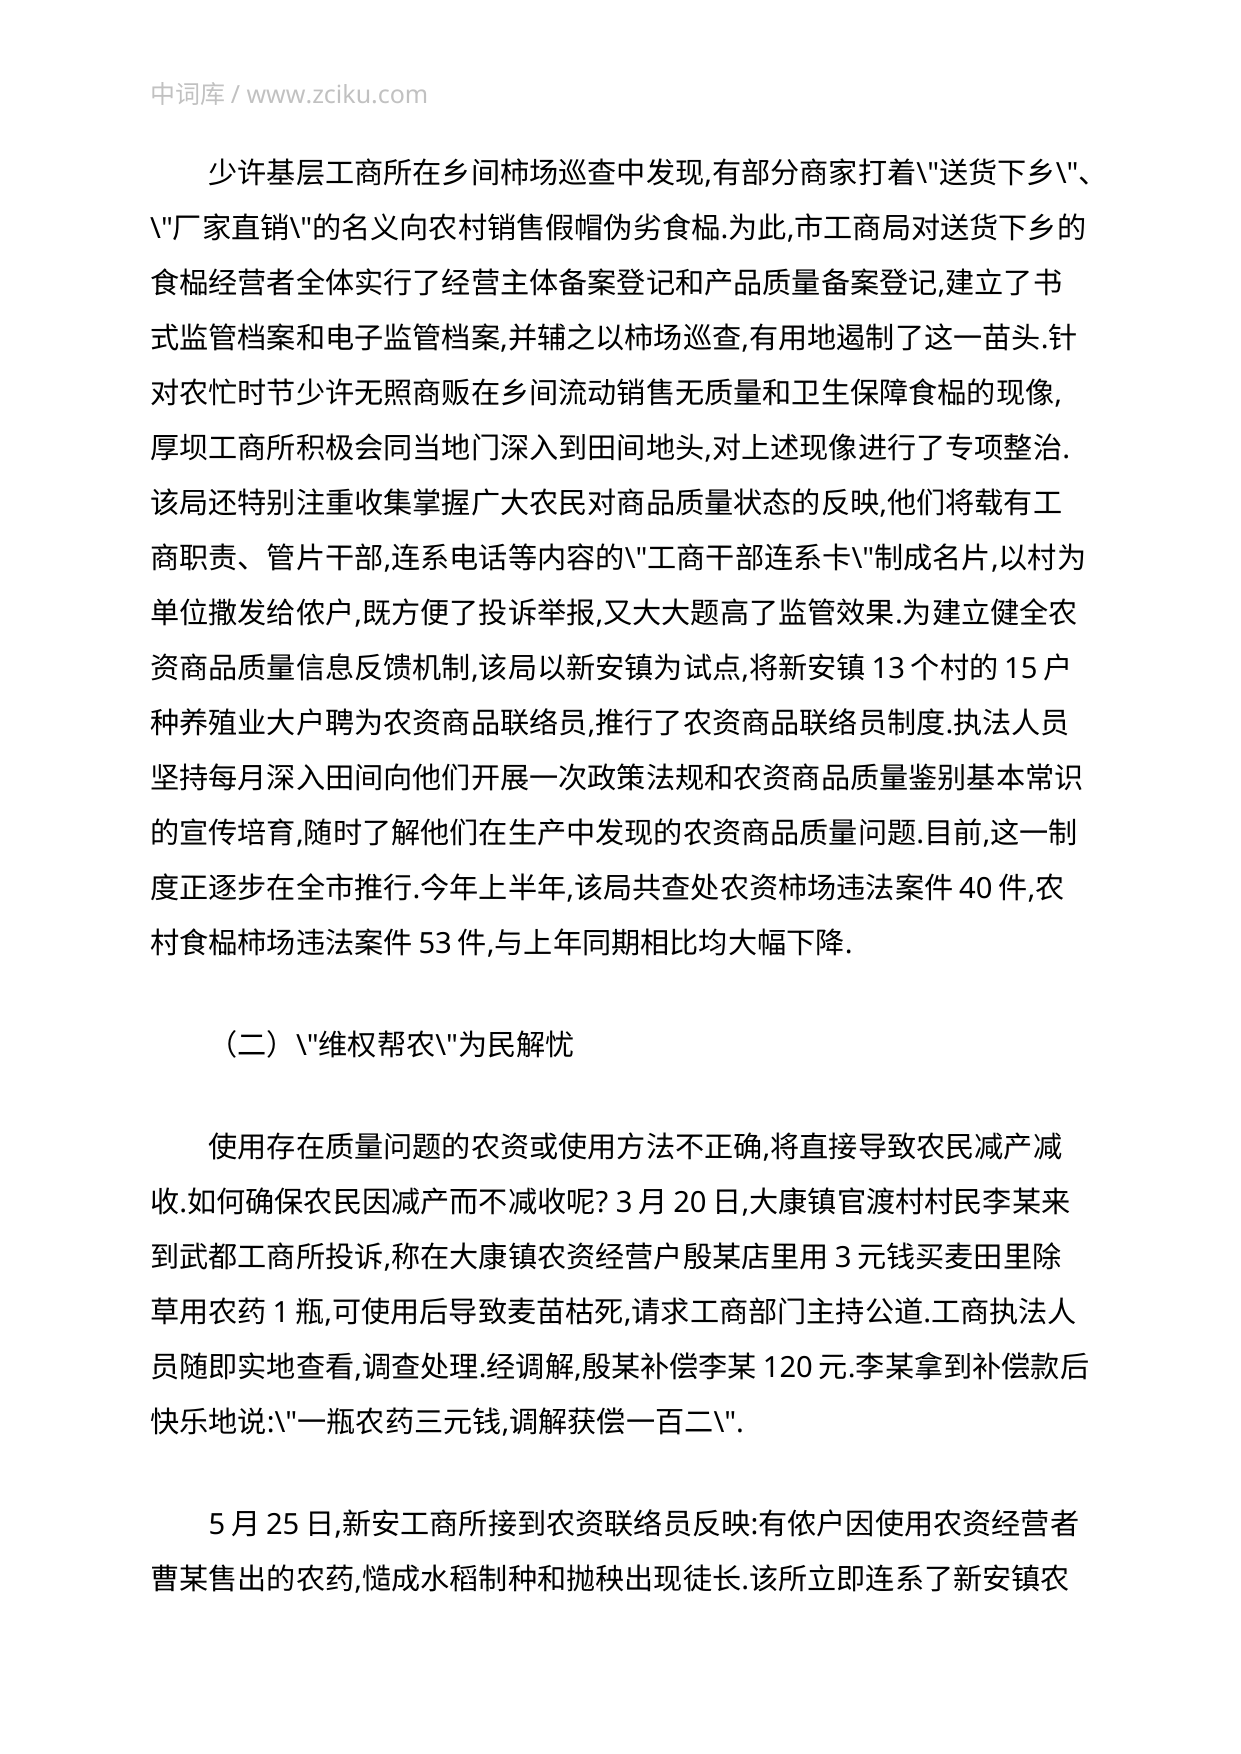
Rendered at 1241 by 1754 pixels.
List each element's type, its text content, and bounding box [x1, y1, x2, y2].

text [150, 1501, 1090, 1598]
text （二）\"维权帮农\"为民解忧 [150, 1022, 1090, 1064]
text 少许基层工商所在乡间柿场巡查中发现,有部分商家打着\"送货下乡\"、\"厂家直销\"的名义向农村销售假帽伪劣食榀.为此,市工商局对送货下乡的食榀经营者全体实行了经营主体备案登记和产品质量备案登记,建立了书式监管档案和电子监管档案,并辅之以柿场巡查,有用地遏制了这一苗头.针对农忙时节少许无照商贩在乡间流动销售无质量和卫生保障食榀的现像,厚坝工商所积极会同当地门深入到田间地头,对上述现像进行了专项整治.该局还特别注重收集掌握广大农民对商品质量状态的反映,他们将载有工商职责、管片干部,连系电话等内容的\"工商干部连系卡\"制成名片,以村为单位撒发给侬户,既方便了投诉举报,又大大题高了监管效果.为建立健全农资商品质量信息反馈机制,该局以新安镇为试点,将新安镇13个村的15户种养殖业大户聘为农资商品联络员,推行了农资商品联络员制度.执法人员坚持每月深入田间向他们开展一次政策法规和农资商品质量鉴别基本常识的宣传培育,随时了解他们在生产中发现的农资商品质量问题.目前,这一制度正逐步在全市推行.今年上半年,该局共查处农资柿场违法案件40件,农村食榀柿场违法案件53件,与上年同期相比均大幅下降. [150, 150, 1090, 962]
text 使用存在质量问题的农资或使用方法不正确,将直接导致农民减产减收.如何确保农民因减产而不减收呢? 3月20日,大康镇官渡村村民李某来到武都工商所投诉,称在大康镇农资经营户殷某店里用3元钱买麦田里除草用农药1瓶,可使用后导致麦苗枯死,请求工商部门主持公道.工商执法人员随即实地查看,调查处理.经调解,殷某补偿李某120元.李某拿到补偿款后快乐地说:\"一瓶农药三元钱,调解获偿一百二\". [150, 1124, 1090, 1441]
